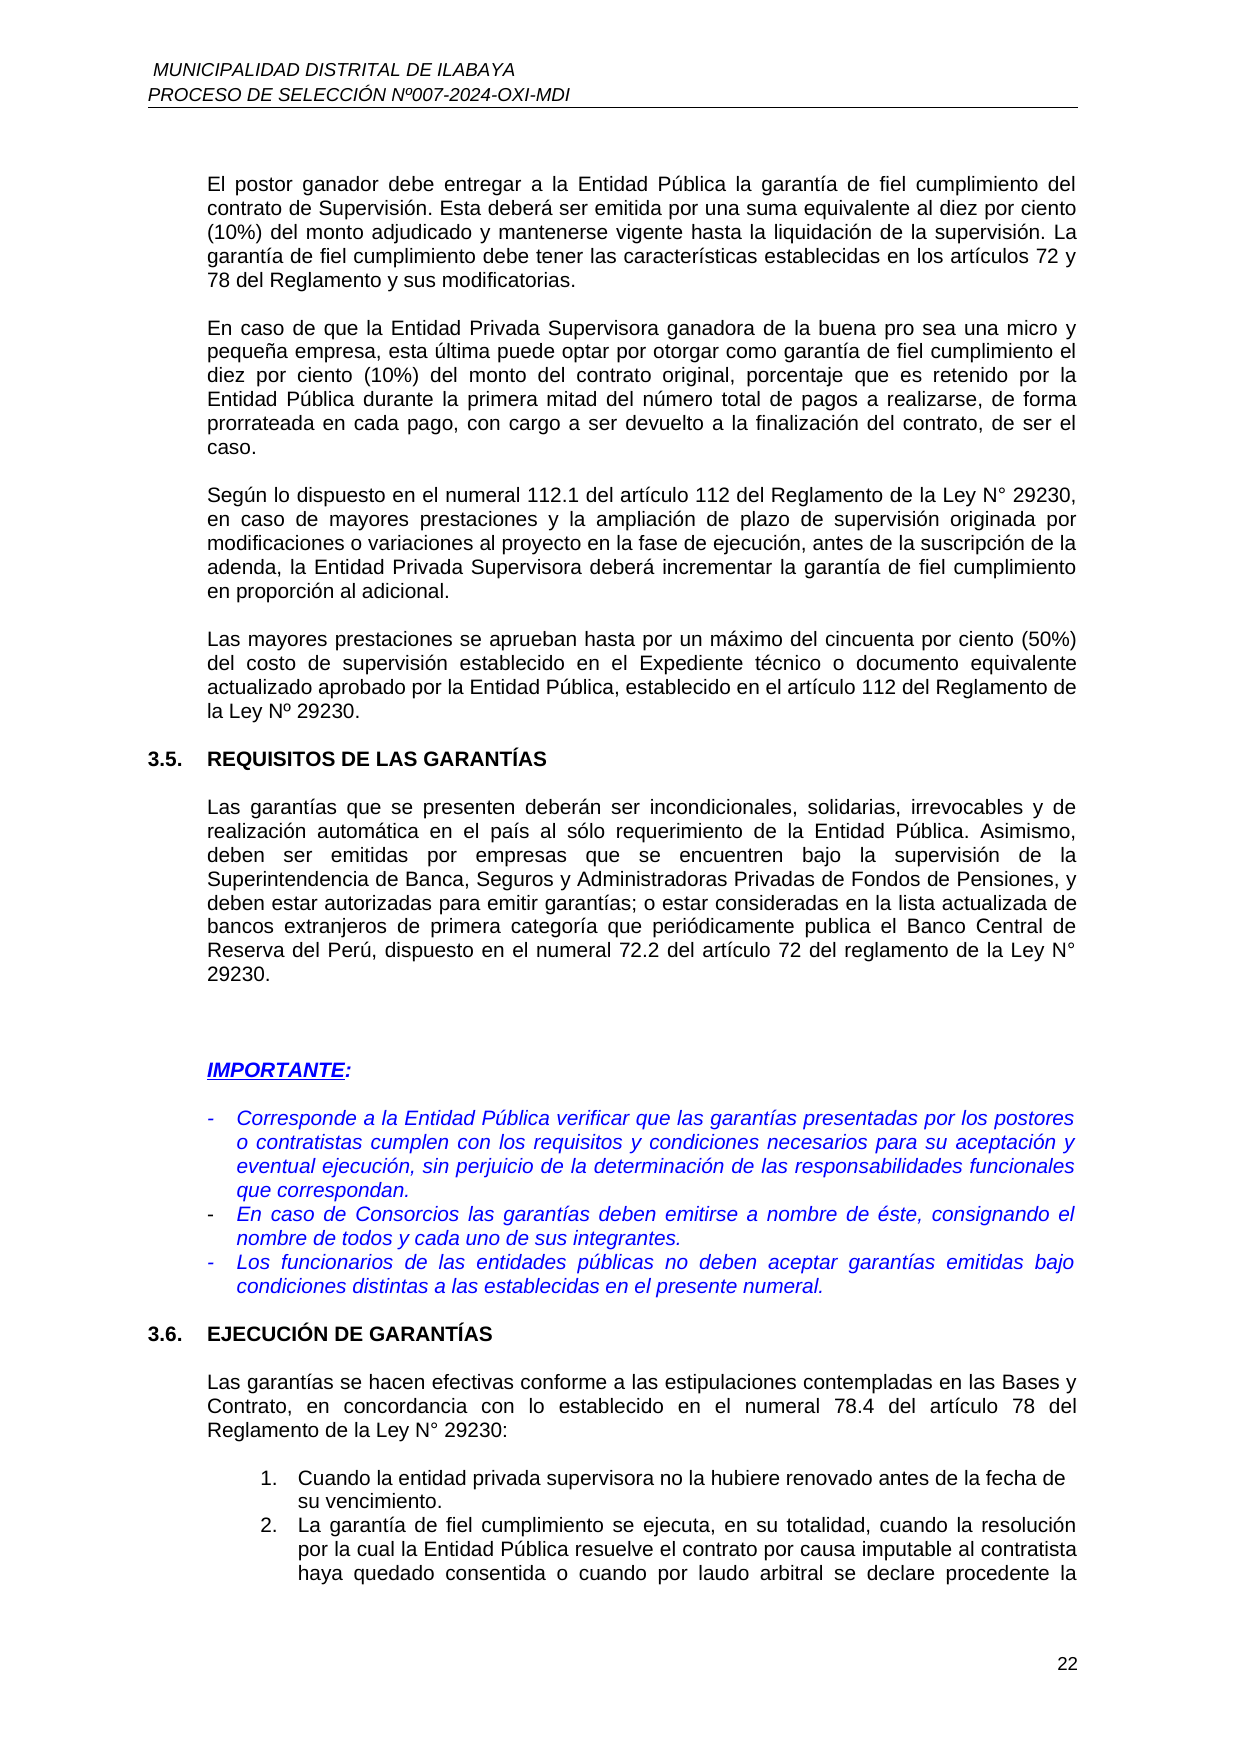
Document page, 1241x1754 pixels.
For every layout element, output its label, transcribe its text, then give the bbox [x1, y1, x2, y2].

list Los funcionarios de las entidades públicas no deben aceptar garantías emitidas bajo condiciones distintas a las establecidas en el presente numeral. [207, 1250, 1078, 1298]
text Las mayores prestaciones se aprueban hasta por un máximo del cincuenta por ciento (50%) del costo de supervisión establecido en el Expediente técnico o documento equivalente actualizado aprobado por la Entidad Pública, establecido en el artículo 112 del Reglamento de la Ley Nº 29230. [207, 627, 1078, 723]
text Las garantías se hacen efectivas conforme a las estipulaciones contempladas en las Bases y Contrato, en concordancia con lo establecido en el numeral 78.4 del artículo 78 del Reglamento de la Ley N° 29230: [207, 1369, 1078, 1441]
list Cuando la entidad privada supervisora no la hubiere renovado antes de la fecha de su vencimiento. [260, 1465, 1078, 1513]
list REQUISITOS DE LAS GARANTÍAS [148, 747, 1078, 771]
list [260, 1513, 1078, 1585]
text En caso de que la Entidad Privada Supervisora ganadora de la buena pro sea una micro y pequeña empresa, esta última puede optar por otorgar como garantía de fiel cumplimiento el diez por ciento (10%) del monto del contrato original, porcentaje que es retenido por la Entidad Pública durante la primera mitad del número total de pagos a realizarse, de forma prorrateada en cada pago, con cargo a ser devuelto a la finalización del contrato, de ser el caso. [207, 315, 1078, 459]
text Según lo dispuesto en el numeral 112.1 del artículo 112 del Reglamento de la Ley N° 29230, en caso de mayores prestaciones y la ampliación de plazo de supervisión originada por modificaciones o variaciones al proyecto en la fase de ejecución, antes de la suscripción de la adenda, la Entidad Privada Supervisora deberá incrementar la garantía de fiel cumplimiento en proporción al adicional. [207, 483, 1078, 603]
list En caso de Consorcios las garantías deben emitirse a nombre de éste, consignando el nombre de todos y cada uno de sus integrantes. [207, 1202, 1078, 1250]
list EJECUCIÓN DE GARANTÍAS [148, 1322, 1078, 1346]
text IMPORTANTE: [207, 1058, 1078, 1082]
text Las garantías que se presenten deberán ser incondicionales, solidarias, irrevocables y de realización automática en el país al sólo requerimiento de la Entidad Pública. Asimismo, deben ser emitidas por empresas que se encuentren bajo la supervisión de la Superintendencia de Banca, Seguros y Administradoras Privadas de Fondos de Pensiones, y deben estar autorizadas para emitir garantías; o estar consideradas en la lista actualizada de bancos extranjeros de primera categoría que periódicamente publica el Banco Central de Reserva del Perú, dispuesto en el numeral 72.2 del artículo 72 del reglamento de la Ley N° 29230. [207, 794, 1078, 986]
list Corresponde a la Entidad Pública verificar que las garantías presentadas por los postores o contratistas cumplen con los requisitos y condiciones necesarios para su aceptación y eventual ejecución, sin perjuicio de la determinación de las responsabilidades funcionales que correspondan. [207, 1106, 1078, 1202]
text El postor ganador debe entregar a la Entidad Pública la garantía de fiel cumplimiento del contrato de Supervisión. Esta deberá ser emitida por una suma equivalente al diez por ciento (10%) del monto adjudicado y mantenerse vigente hasta la liquidación de la supervisión. La garantía de fiel cumplimiento debe tener las características establecidas en los artículos 72 y 78 del Reglamento y sus modificatorias. [207, 172, 1078, 291]
